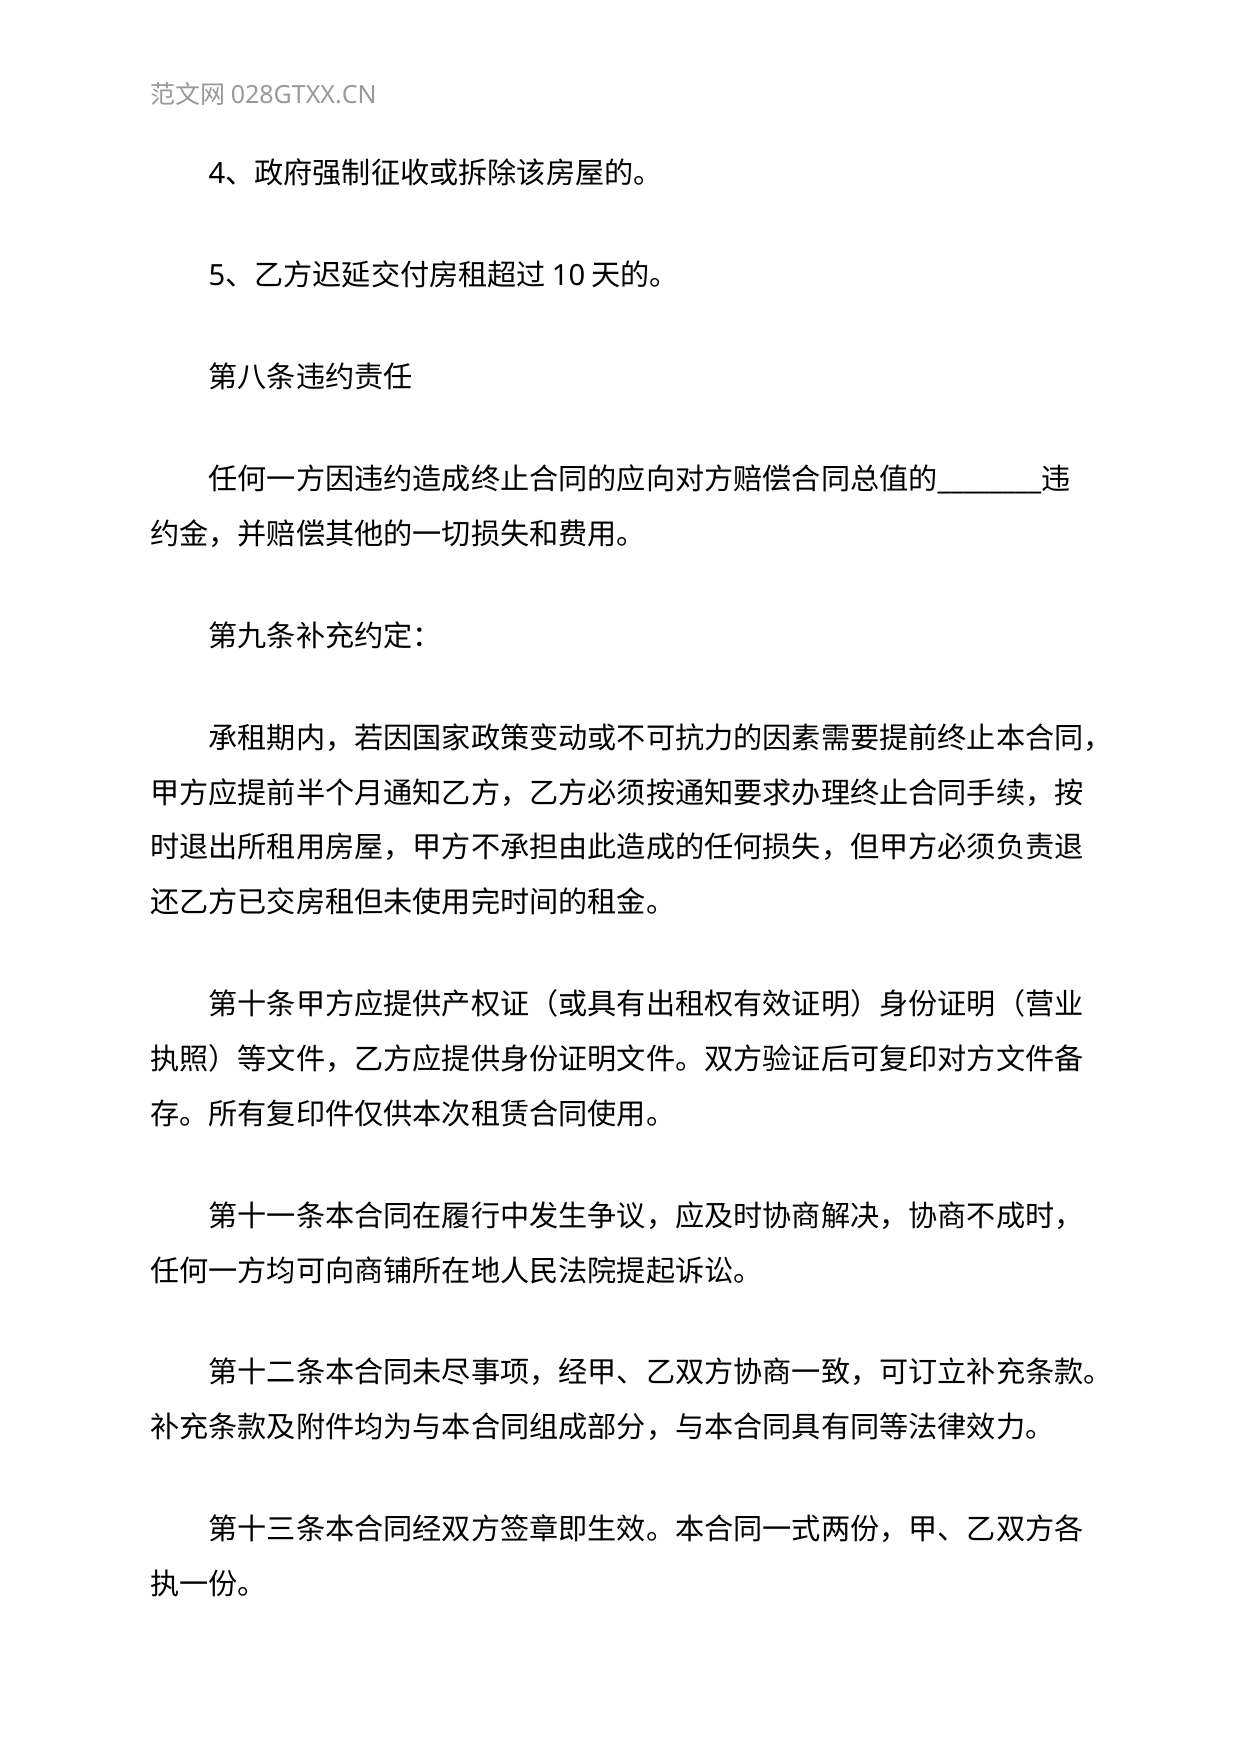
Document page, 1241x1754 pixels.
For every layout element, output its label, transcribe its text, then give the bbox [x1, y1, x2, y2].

text 任何一方因违约造成终止合同的应向对方赔偿合同总值的________违约金，并赔偿其他的一切损失和费用。 [150, 456, 1090, 553]
text 5、乙方迟延交付房租超过10天的。 [150, 252, 1090, 294]
text 第九条补充约定： [150, 612, 1090, 655]
text 第十条甲方应提供产权证（或具有出租权有效证明）身份证明（营业执照）等文件，乙方应提供身份证明文件。双方验证后可复印对方文件备存。所有复印件仅供本次租赁合同使用。 [150, 981, 1090, 1133]
text 第十一条本合同在履行中发生争议，应及时协商解决，协商不成时，任何一方均可向商铺所在地人民法院提起诉讼。 [150, 1192, 1090, 1289]
text 第十二条本合同未尽事项，经甲、乙双方协商一致，可订立补充条款。补充条款及附件均为与本合同组成部分，与本合同具有同等法律效力。 [150, 1349, 1090, 1446]
text 4、政府强制征收或拆除该房屋的。 [150, 150, 1090, 192]
text 第十三条本合同经双方签章即生效。本合同一式两份，甲、乙双方各执一份。 [150, 1506, 1090, 1603]
text 承租期内，若因国家政策变动或不可抗力的因素需要提前终止本合同，甲方应提前半个月通知乙方，乙方必须按通知要求办理终止合同手续，按时退出所租用房屋，甲方不承担由此造成的任何损失，但甲方必须负责退还乙方已交房租但未使用完时间的租金。 [150, 714, 1090, 921]
text 第八条违约责任 [150, 354, 1090, 396]
